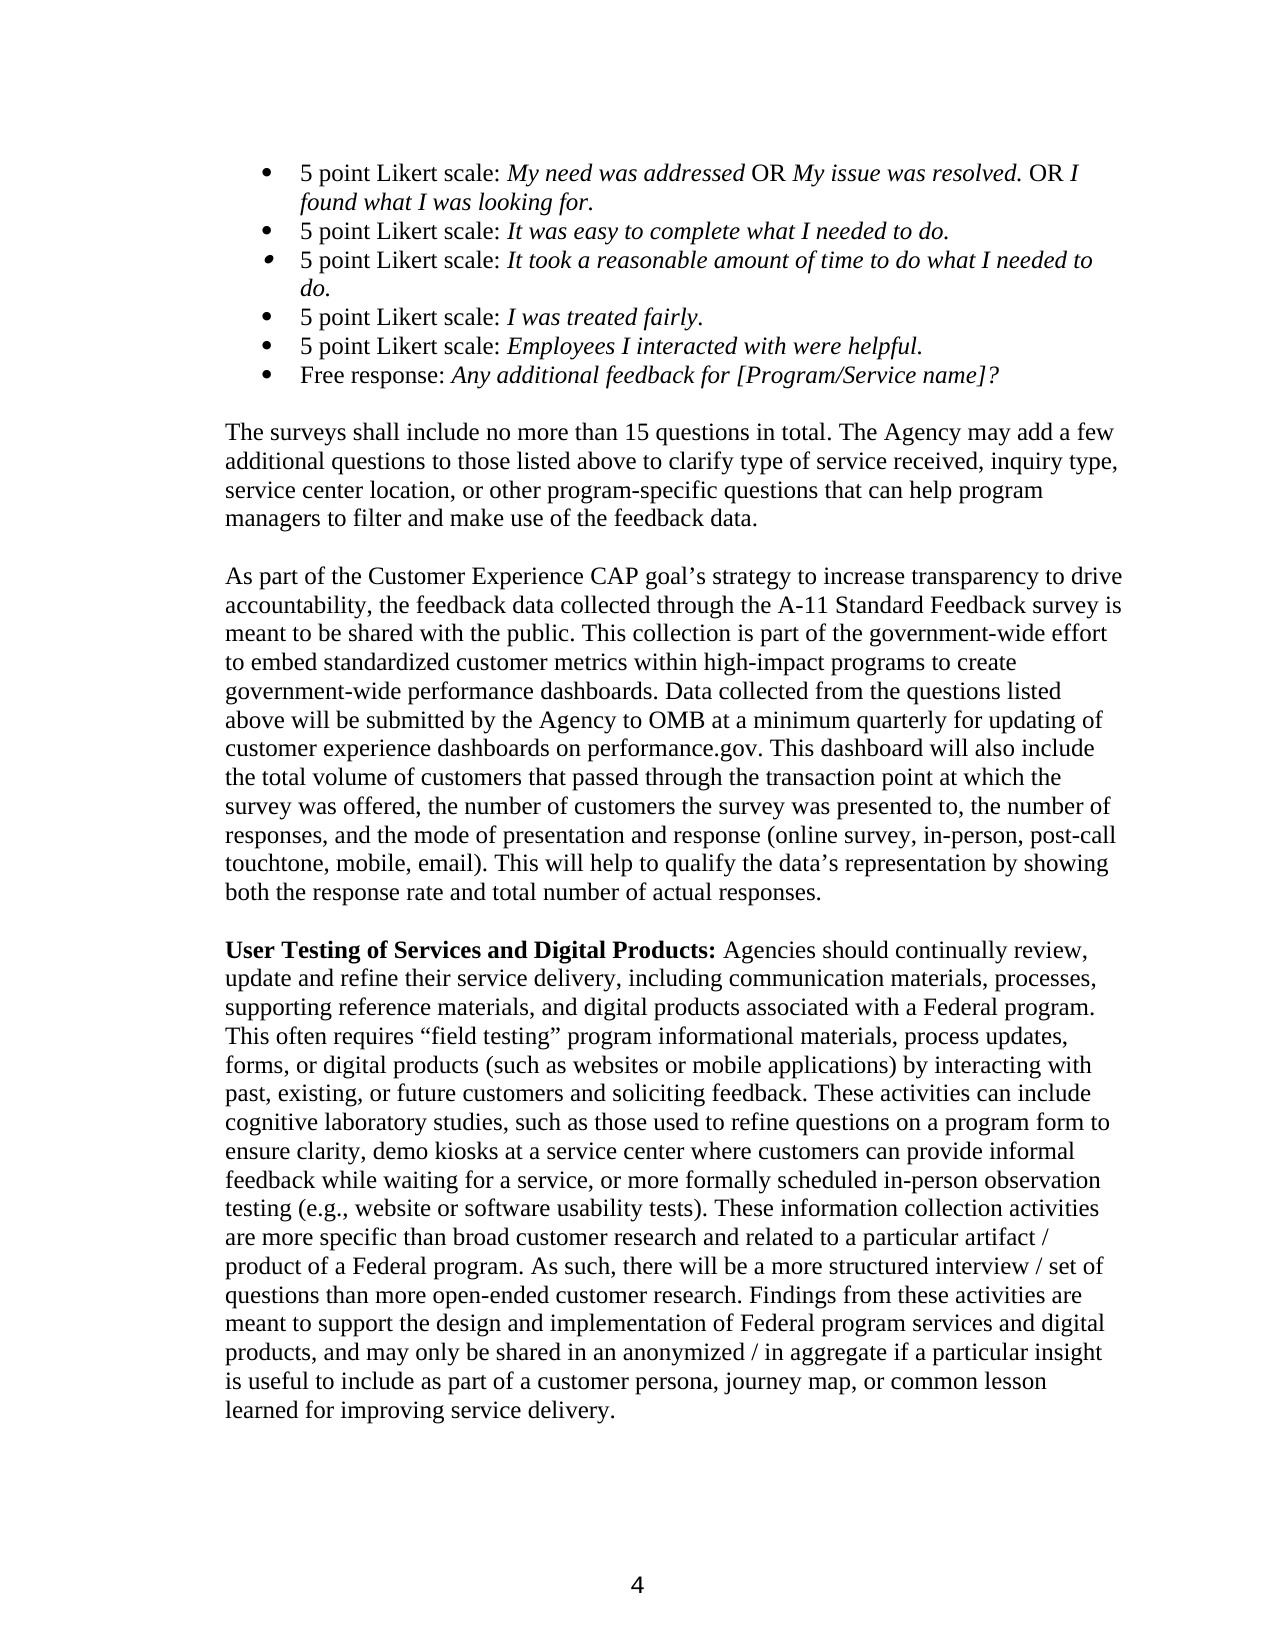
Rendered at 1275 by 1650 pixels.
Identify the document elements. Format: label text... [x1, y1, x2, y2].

list 5 point Likert scale: It was easy to complete what I needed to do. [262, 216, 1125, 245]
list 5 point Likert scale: My need was addressed OR My issue was resolved. OR I found what I was looking for. [262, 158, 1125, 216]
text User Testing of Services and Digital Products: Agencies should continually review, update and refine their service delivery, including communication materials, processes, supporting reference materials, and digital products associated with a Federal program. This often requires “field testing” program informational materials, process updates, forms, or digital products (such as websites or mobile applications) by interacting with past, existing, or future customers and soliciting feedback. These activities can include cognitive laboratory studies, such as those used to refine questions on a program form to ensure clarity, demo kiosks at a service center where customers can provide informal feedback while waiting for a service, or more formally scheduled in-person observation testing (e.g., website or software usability tests). These information collection activities are more specific than broad customer research and related to a particular artifact / product of a Federal program. As such, there will be a more structured interview / set of questions than more open-ended customer research. Findings from these activities are meant to support the design and implementation of Federal program services and digital products, and may only be shared in an anonymized / in aggregate if a particular insight is useful to include as part of a customer persona, journey map, or common lesson learned for improving service delivery. [225, 935, 1125, 1423]
text As part of the Customer Experience CAP goal’s strategy to increase transparency to drive accountability, the feedback data collected through the A-11 Standard Feedback survey is meant to be shared with the public. This collection is part of the government-wide effort to embed standardized customer metrics within high-impact programs to create government-wide performance dashboards. Data collected from the questions listed above will be submitted by the Agency to OMB at a minimum quarterly for updating of customer experience dashboards on performance.gov. This dashboard will also include the total volume of customers that passed through the transaction point at which the survey was offered, the number of customers the survey was presented to, the number of responses, and the mode of presentation and response (online survey, in-person, post-call touchtone, mobile, email). This will help to qualify the data’s representation by showing both the response rate and total number of actual responses. [225, 561, 1125, 906]
list 5 point Likert scale: It took a reasonable amount of time to do what I needed to do. [262, 245, 1125, 302]
text The surveys shall include no more than 15 questions in total. The Agency may add a few additional questions to those listed above to clarify type of service received, inquiry type, service center location, or other program-specific questions that can help program managers to filter and make use of the feedback data. [225, 417, 1125, 532]
list 5 point Likert scale: Employees I interacted with were helpful. [262, 331, 1125, 360]
list Free response: Any additional feedback for [Program/Service name]? [262, 360, 1125, 388]
list 5 point Likert scale: I was treated fairly. [262, 302, 1125, 331]
